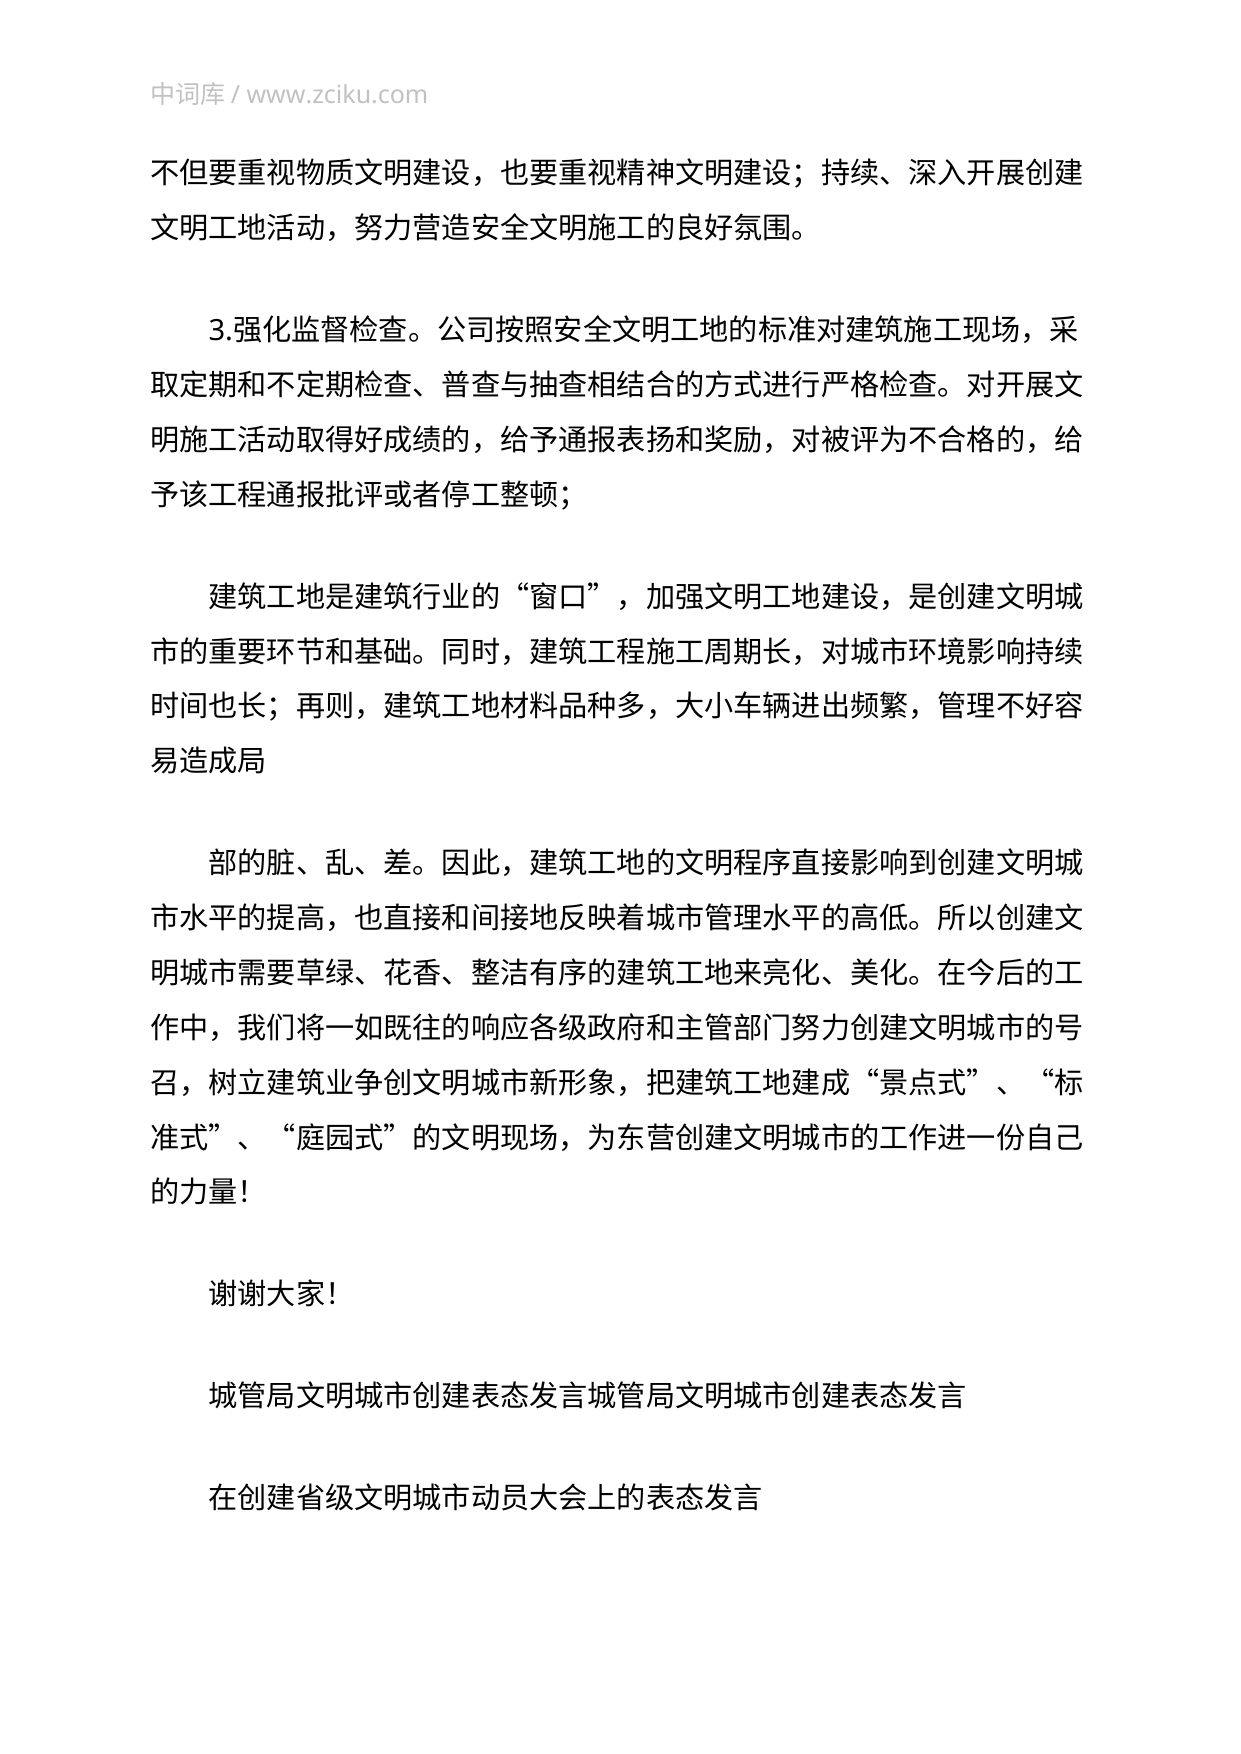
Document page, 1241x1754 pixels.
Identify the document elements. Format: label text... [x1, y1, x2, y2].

text 3.强化监督检查。公司按照安全文明工地的标准对建筑施工现场，采取定期和不定期检查、普查与抽查相结合的方式进行严格检查。对开展文明施工活动取得好成绩的，给予通报表扬和奖励，对被评为不合格的，给予该工程通报批评或者停工整顿； [150, 307, 1090, 514]
text 城管局文明城市创建表态发言城管局文明城市创建表态发言 [150, 1373, 1090, 1415]
text 谢谢大家！ [150, 1271, 1090, 1313]
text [150, 150, 1090, 247]
text 在创建省级文明城市动员大会上的表态发言 [150, 1474, 1090, 1517]
text 部的脏、乱、差。因此，建筑工地的文明程序直接影响到创建文明城市水平的提高，也直接和间接地反映着城市管理水平的高低。所以创建文明城市需要草绿、花香、整洁有序的建筑工地来亮化、美化。在今后的工作中，我们将一如既往的响应各级政府和主管部门努力创建文明城市的号召，树立建筑业争创文明城市新形象，把建筑工地建成“景点式”、“标准式”、“庭园式”的文明现场，为东营创建文明城市的工作进一份自己的力量！ [150, 840, 1090, 1211]
text 建筑工地是建筑行业的“窗口”，加强文明工地建设，是创建文明城市的重要环节和基础。同时，建筑工程施工周期长，对城市环境影响持续时间也长；再则，建筑工地材料品种多，大小车辆进出频繁，管理不好容易造成局 [150, 573, 1090, 780]
